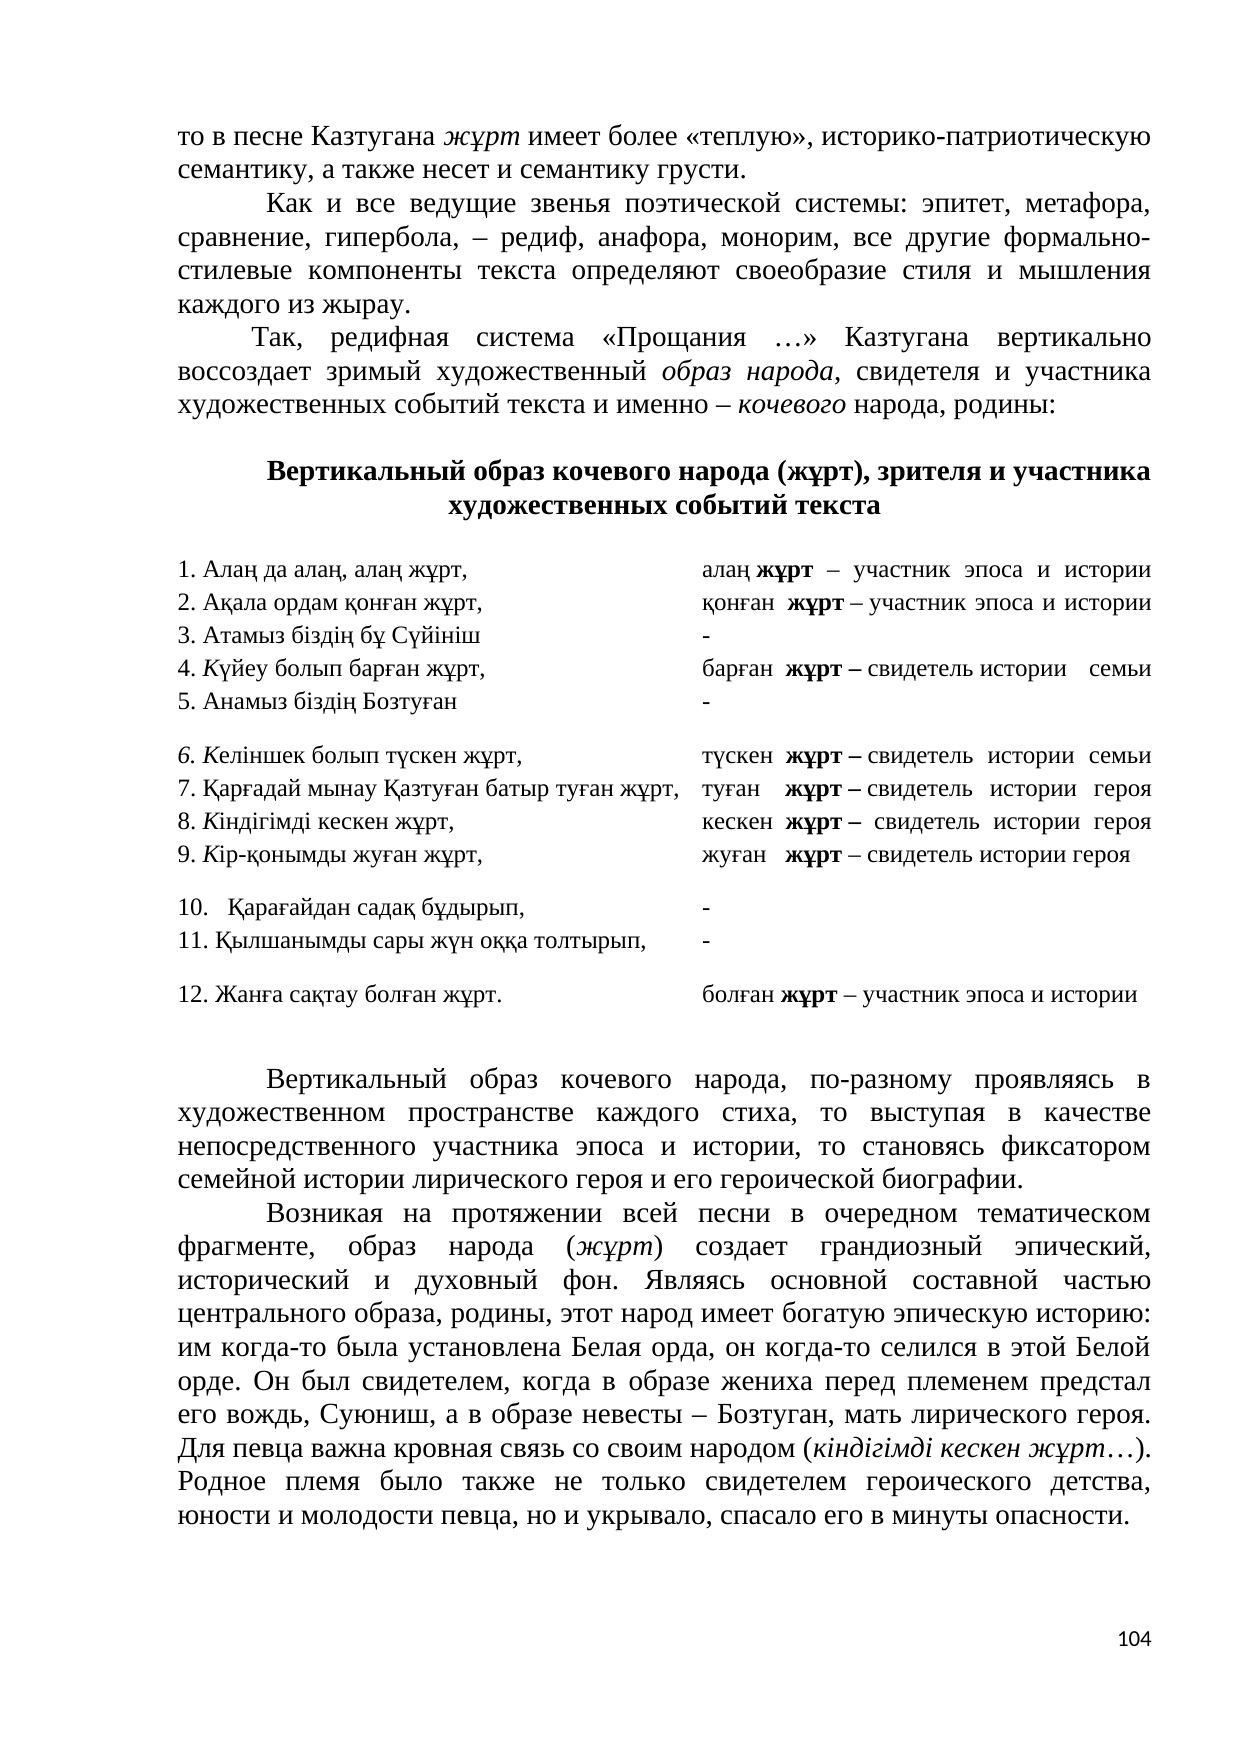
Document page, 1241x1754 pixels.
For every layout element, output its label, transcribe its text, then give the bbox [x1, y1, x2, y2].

table_cell түскен жұрт – свидетель истории семьи туған жұрт – свидетель истории героя кескен жұрт – свидетель истории героя жуған жұрт – свидетель истории героя [691, 740, 1163, 892]
table_cell - - [691, 892, 1163, 979]
text Как и все ведущие звенья поэтической системы: эпитет, метафора, сравнение, гипербола, – редиф, анафора, монорим, все другие формально-стилевые компоненты текста определяют своеобразие стиля и мышления каждого из жырау. Так, редифная система «Прощания …» Казтугана вертикально воссоздает зримый художественный образ народа, свидетеля и участника художественных событий текста и именно – кочевого народа, родины: [177, 185, 1152, 420]
table_cell болған жұрт – участник эпоса и истории [691, 979, 1163, 1032]
text Вертикальный образ кочевого народа (жұрт), зрителя и участника художественных событий текста [177, 453, 1152, 521]
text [177, 118, 1152, 185]
table_header алаң жұрт – участник эпоса и истории қонған жұрт – участник эпоса и истории - барған жұрт – свидетель истории семьи - [691, 554, 1163, 740]
text Вертикальный образ кочевого народа, по-разному проявляясь в художественном пространстве каждого стиха, то выступая в качестве непосредственного участника эпоса и истории, то становясь фиксатором семейной истории лирического героя и его героической биографии. [177, 1061, 1152, 1195]
table_cell 6. Келіншек болып түскен жұрт, 7. Қарғадай мынау Қазтуған батыр туған жұрт, 8. Кіндігімді кескен жұрт, 9. Кір-қонымды жуған жұрт, [166, 740, 691, 892]
table_cell 10. Қарағайдан садақ бұдырып, 11. Қылшанымды сары жүн оққа толтырып, [166, 892, 691, 979]
table_cell 12. Жанға сақтау болған жұрт. [166, 979, 691, 1032]
text Возникая на протяжении всей песни в очередном тематическом фрагменте, образ народа (жұрт) создает грандиозный эпический, исторический и духовный фон. Являясь основной составной частью центрального образа, родины, этот народ имеет богатую эпическую историю: им когда-то была установлена Белая орда, он когда-то селился в этой Белой орде. Он был свидетелем, когда в образе жениха перед племенем предстал его вождь, Суюниш, а в образе невесты – Бозтуган, мать лирического героя. Для певца важна кровная связь со своим народом (кіндігімді кескен жұрт…). Родное племя было также не только свидетелем героического детства, юности и молодости певца, но и укрывало, спасало его в минуты опасности. [177, 1195, 1152, 1530]
table_header 1. Алаң да алаң, алаң жұрт, 2. Ақала ордам қонған жұрт, 3. Атамыз біздің бұ Сүйініш 4. Күйеу болып барған жұрт, 5. Анамыз біздің Бозтуған [166, 554, 691, 740]
